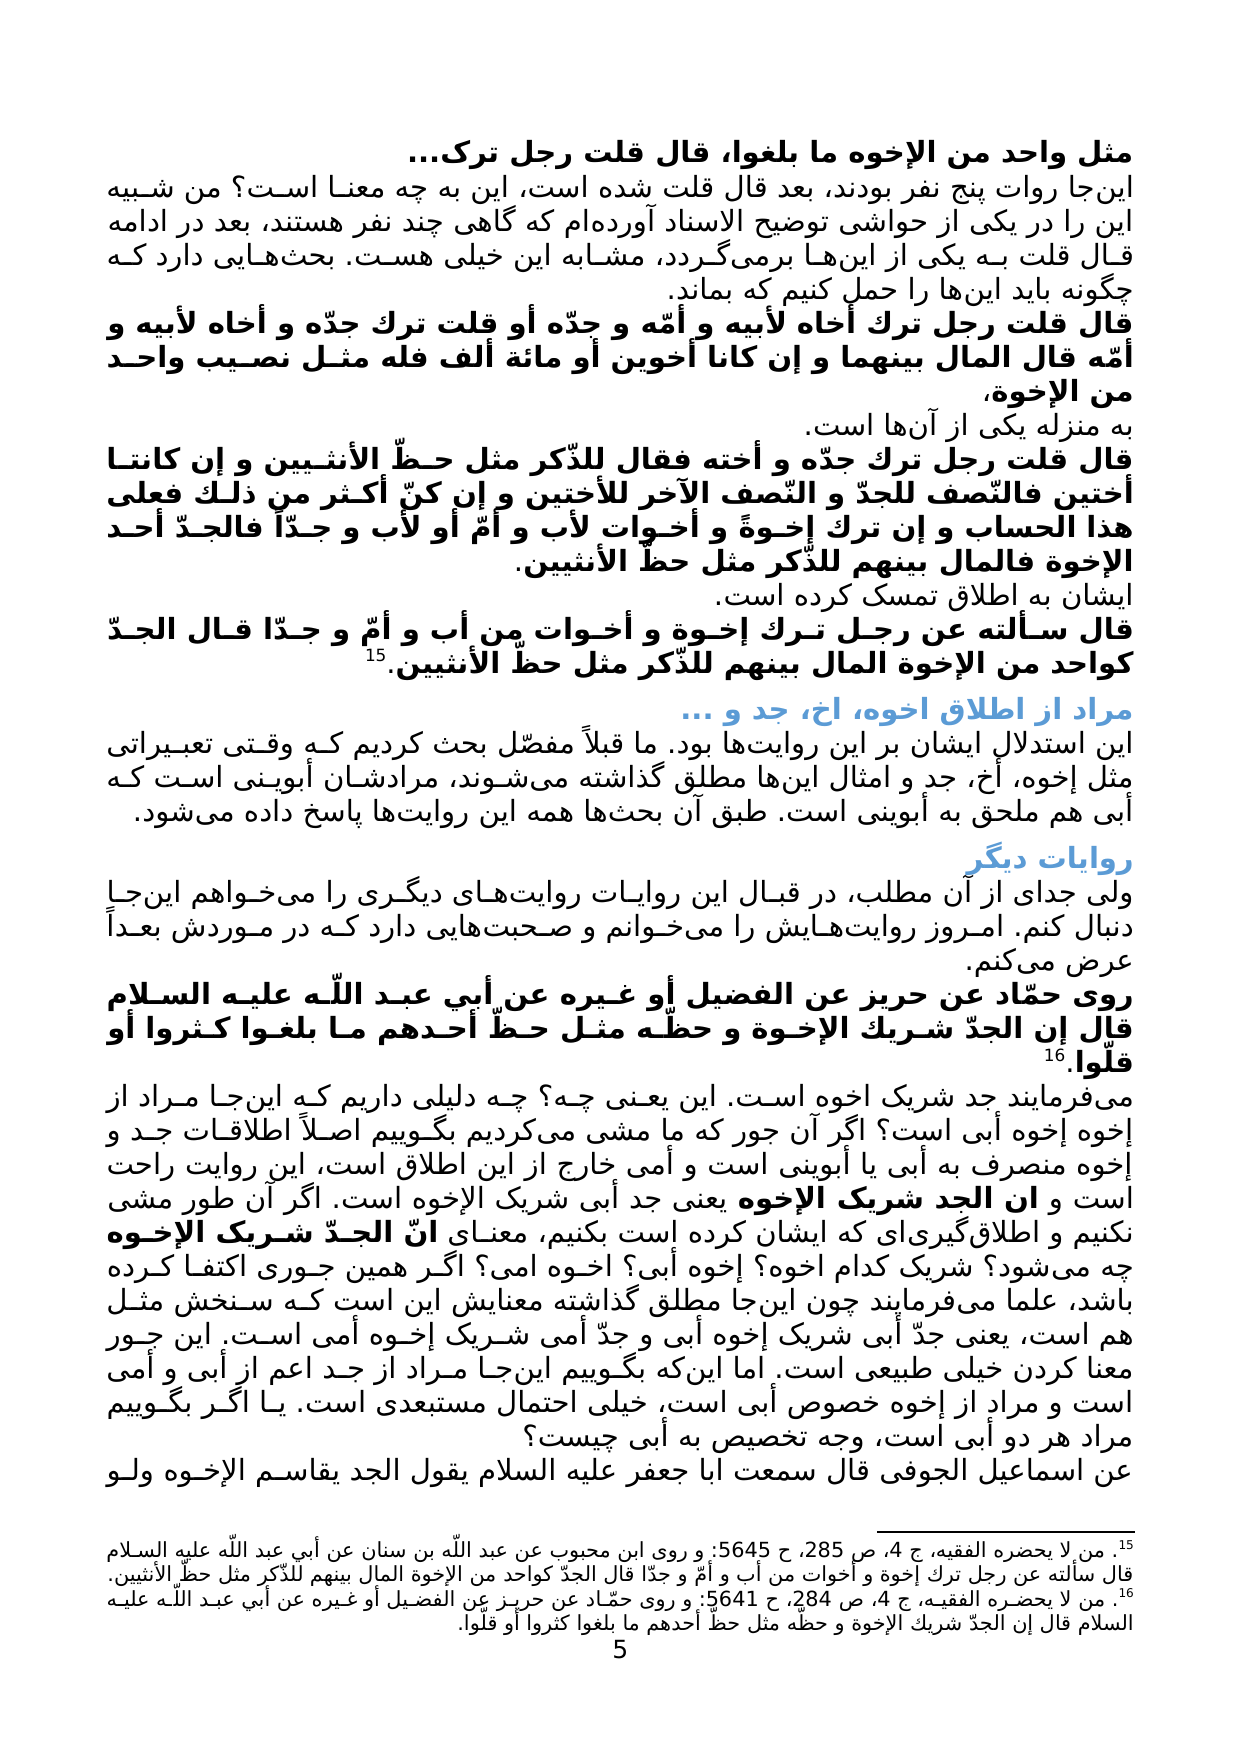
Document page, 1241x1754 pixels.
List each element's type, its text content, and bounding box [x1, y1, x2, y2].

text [106, 1454, 1134, 1488]
text روى حمّاد عن حريز عن الفضيل أو غيره عن أبي عبد اللّه علیه السلام قال‏ إن‏ الجدّ شريك‏ الإخوة و حظّه‏ مثل‏ حظّ أحدهم‏ ما بلغوا كثروا أو قلّوا. [106, 977, 1134, 1079]
text ایشان به اطلاق تمسک کرده است. [106, 578, 1134, 612]
text مراد از اطلاق اخوه، اخ، جد و ... [106, 693, 1134, 727]
text می‌فرمایند جد شریک اخوه است. این یعنی چه؟ چه دلیلی داریم که این‌جا مراد از إخوه إخوه أبی است؟ اگر آن جور که ما مشی می‌کردیم بگوییم اصلاً اطلاقات جد و إخوه منصرف به أبی یا أبوینی است و أمی خارج از این اطلاق است، این روایت راحت است و ان الجد شریک الإخوه یعنی جد أبی شریک الإخوه است. اگر آن طور مشی نکنیم و اطلاق‌گیری‌ای که ایشان کرده است بکنیم، معنای انّ الجدّ شریک الإخوه چه می‌شود؟ شریک کدام اخوه؟ إخوه أبی؟ اخوه امی؟ اگر همین جوری اکتفا کرده باشد، علما می‌فرمایند چون این‌جا مطلق گذاشته معنایش این است که سنخش مثل هم است، یعنی جدّ أبی شریک إخوه أبی و جدّ أمی شریک إخوه أمی است. این جور معنا کردن خیلی طبیعی است. اما این‌که بگوییم این‌جا مراد از جد اعم از أبی و أمی است و مراد از إخوه خصوص أبی است، خیلی احتمال مستبعدی است. یا اگر بگوییم مراد هر دو أبی است، وجه تخصیص به أبی چیست؟ [106, 1079, 1134, 1454]
text غیر از آن روایاتی که خواندم، روایت شماره 44902 هم شبیه همان روایت‌هایی هست که آقای حکیم به آن استدلال می‌کنند. چندین نفر زراره، بکیر، فضیل، محمد، برید بن معاویه عن احدهما علیهما السلام ان الجد مع الإخوه من الأب یصیر مثل واحد من الإخوه ما بلغوا، قال قلت رجل ترک... [106, 136, 1134, 170]
text این استدلال ایشان بر این روایت‌ها بود. ما قبلاً مفصّل بحث کردیم که وقتی تعبیراتی مثل إخوه، أخ، جد و امثال این‌ها مطلق گذاشته می‌شوند، مرادشان أبوینی است که أبی هم ملحق به أبوینی است. طبق آن بحث‌ها همه این روایت‌ها پاسخ داده می‌شود. [106, 727, 1134, 829]
text قال قلت رجل ترك جدّه و أخته فقال للذّكر مثل حظّ الأنثيين و إن كانتا أختين فالنّصف للجدّ و النّصف الآخر للأختين و إن كنّ أكثر من ذلك فعلى هذا الحساب و إن ترك إخوةً و أخوات لأب و أمّ أو لأب و جدّاً فالجدّ أحد الإخوة فالمال بينهم للذّكر مثل حظّ الأنثيين. [106, 442, 1134, 578]
text این‌جا روات پنج نفر بودند، بعد قال قلت شده است، این به چه معنا است؟ من شبیه این را در یکی از حواشی توضیح الاسناد آورده‌ام که گاهی چند نفر هستند، بعد در ادامه قال قلت به یکی از این‌ها برمی‌گردد، مشابه این خیلی هست. بحث‌هایی دارد که چگونه باید این‌ها را حمل کنیم که بماند. [106, 170, 1134, 307]
text ولی جدای از آن مطلب، در قبال این روایات روایت‌های دیگری را می‌خواهم این‌جا دنبال کنم. امروز روایت‌هایش را می‌خوانم و صحبت‌هایی دارد که در موردش بعداً عرض می‌کنم. [106, 875, 1134, 977]
text قال‏ سألته‏ عن‏ رجل‏ ترك‏ إخوة و أخوات‏ من أب و أمّ و جدّا قال الجدّ كواحد من الإخوة المال بينهم‏ للذّكر مثل حظّ الأنثيين. [106, 612, 1134, 680]
text قال قلت رجل ترك أخاه لأبيه و أمّه و جدّه أو قلت ترك جدّه و أخاه لأبيه و أمّه قال المال بينهما و إن كانا أخوين أو مائة ألف فله مثل نصيب واحد من الإخوة، [106, 307, 1134, 408]
text روایات دیگر [106, 841, 1134, 875]
text به منزله یکی از آن‌ها است. [106, 408, 1134, 442]
